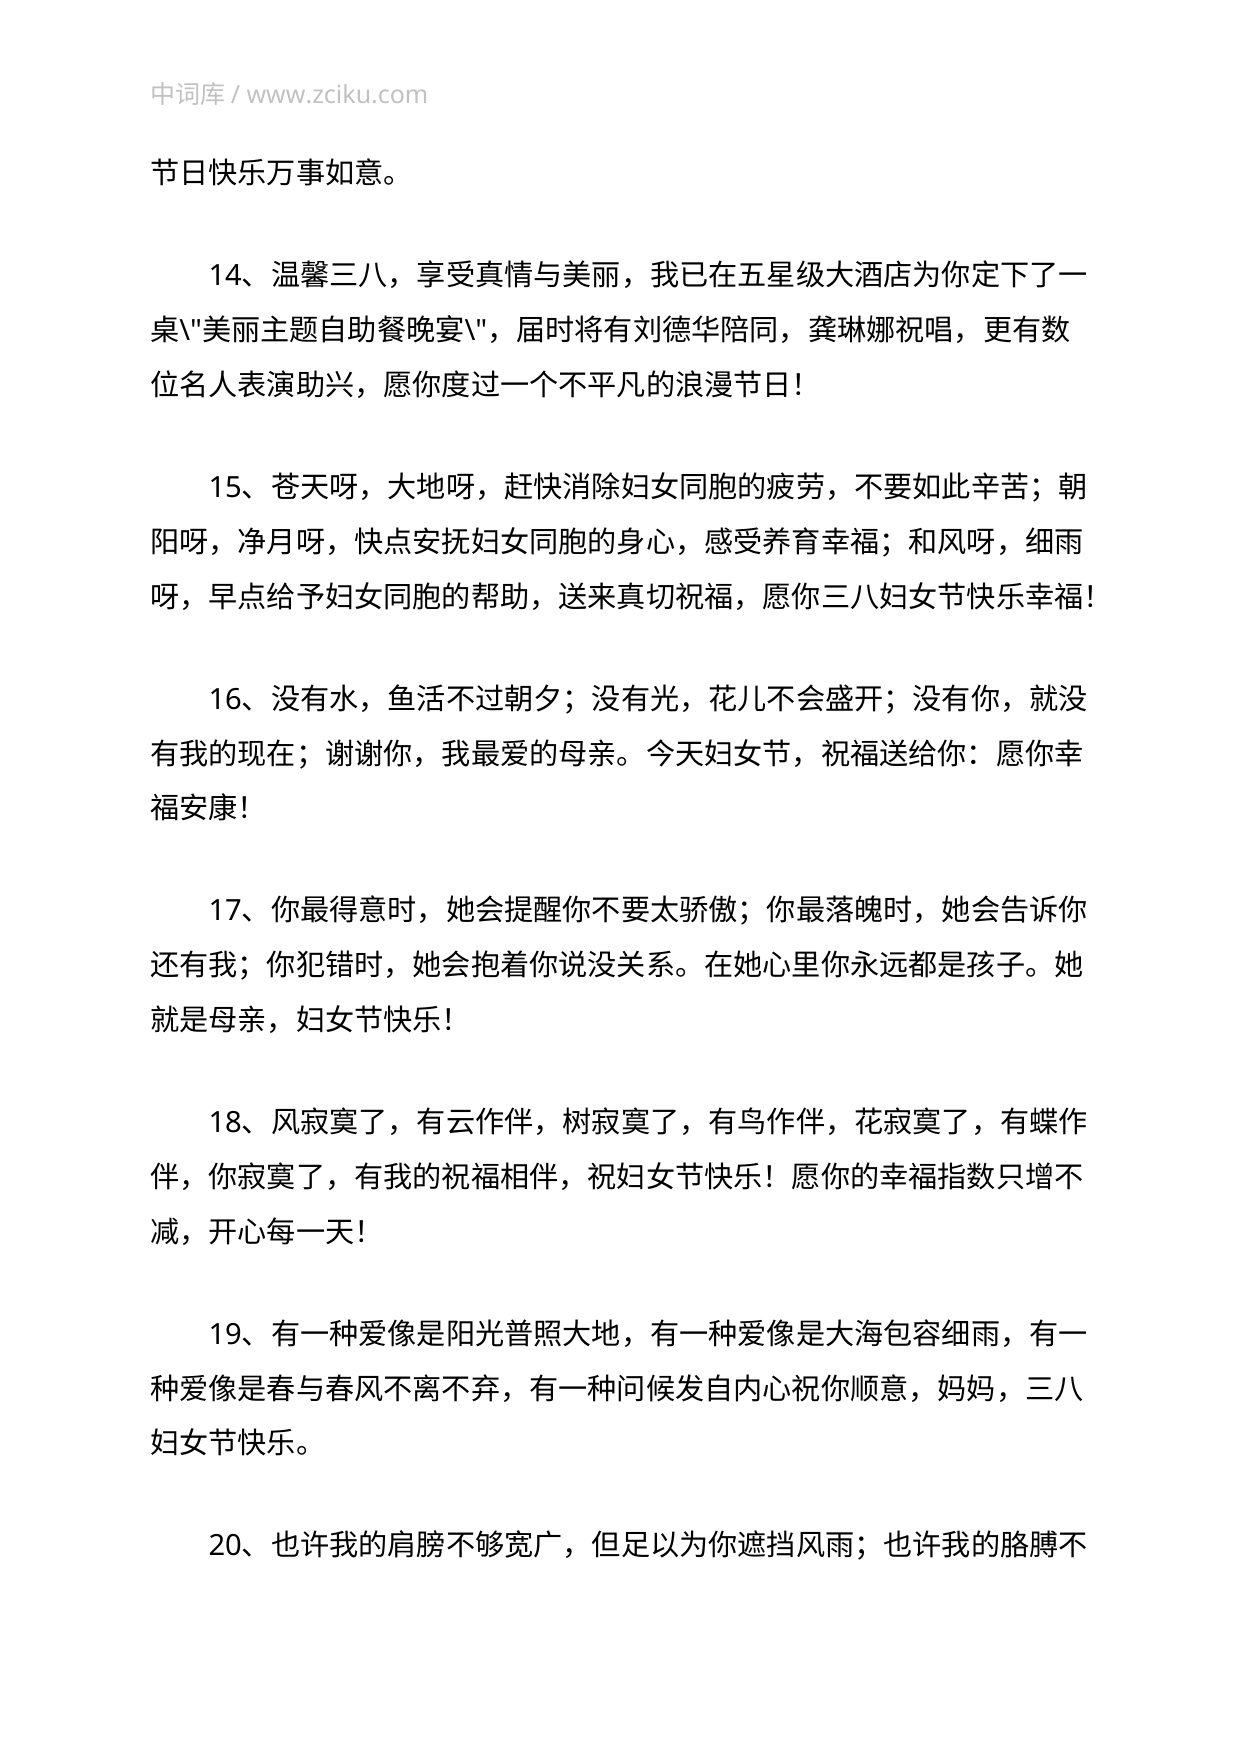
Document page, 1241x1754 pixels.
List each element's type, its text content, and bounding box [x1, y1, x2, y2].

text 15、苍天呀，大地呀，赶快消除妇女同胞的疲劳，不要如此辛苦；朝阳呀，净月呀，快点安抚妇女同胞的身心，感受养育幸福；和风呀，细雨呀，早点给予妇女同胞的帮助，送来真切祝福，愿你三八妇女节快乐幸福！ [150, 463, 1090, 616]
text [150, 1522, 1090, 1564]
text 17、你最得意时，她会提醒你不要太骄傲；你最落魄时，她会告诉你还有我；你犯错时，她会抱着你说没关系。在她心里你永远都是孩子。她就是母亲，妇女节快乐！ [150, 887, 1090, 1039]
text 18、风寂寞了，有云作伴，树寂寞了，有鸟作伴，花寂寞了，有蝶作伴，你寂寞了，有我的祝福相伴，祝妇女节快乐！愿你的幸福指数只增不减，开心每一天！ [150, 1098, 1090, 1251]
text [150, 150, 1090, 192]
text 14、温馨三八，享受真情与美丽，我已在五星级大酒店为你定下了一桌\"美丽主题自助餐晚宴\"，届时将有刘德华陪同，龚琳娜祝唱，更有数位名人表演助兴，愿你度过一个不平凡的浪漫节日！ [150, 252, 1090, 404]
text 16、没有水，鱼活不过朝夕；没有光，花儿不会盛开；没有你，就没有我的现在；谢谢你，我最爱的母亲。今天妇女节，祝福送给你：愿你幸福安康！ [150, 675, 1090, 827]
text 19、有一种爱像是阳光普照大地，有一种爱像是大海包容细雨，有一种爱像是春与春风不离不弃，有一种问候发自内心祝你顺意，妈妈，三八妇女节快乐。 [150, 1310, 1090, 1462]
